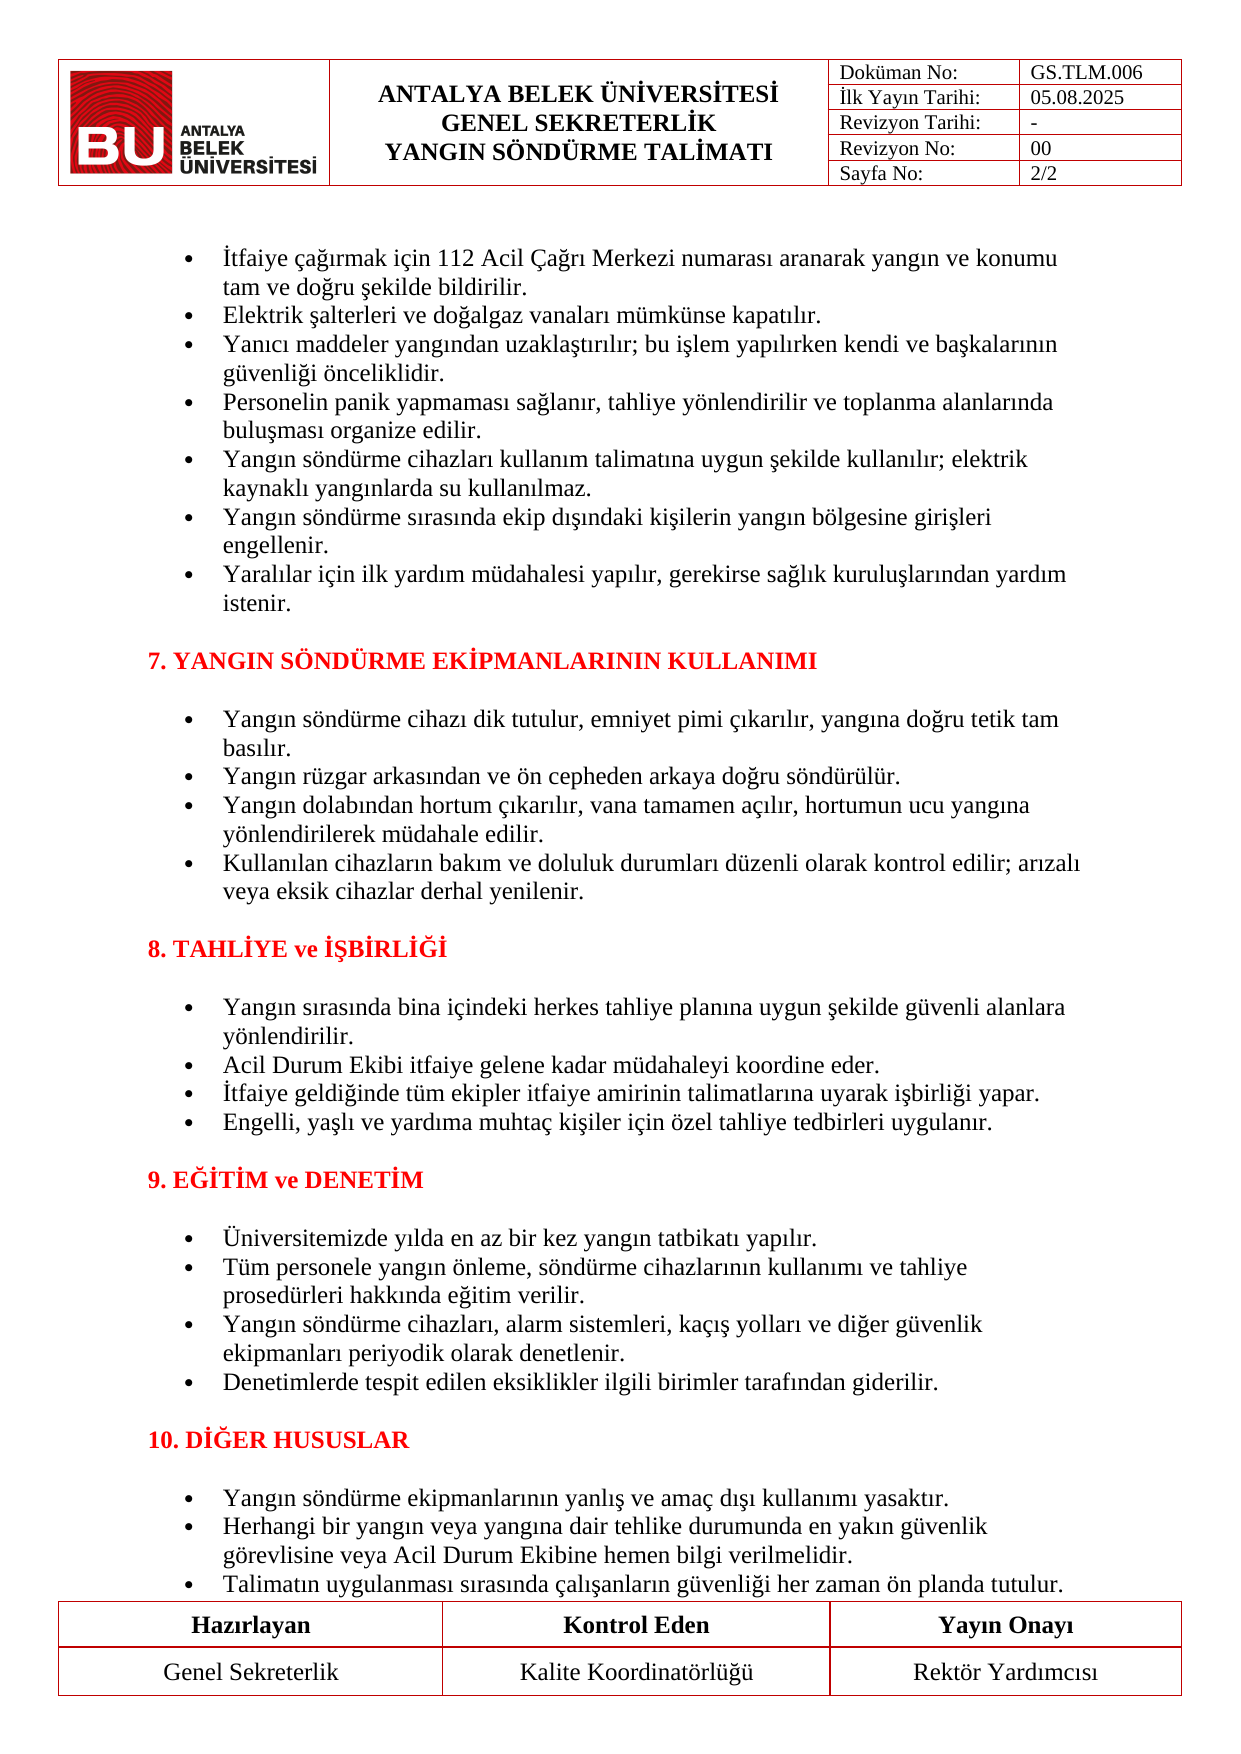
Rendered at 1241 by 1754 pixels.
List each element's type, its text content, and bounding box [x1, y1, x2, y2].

list Kullanılan cihazların bakım ve doluluk durumları düzenli olarak kontrol edilir; arızalı veya eksik cihazlar derhal yenilenir. [185, 848, 1093, 905]
list İtfaiye çağırmak için 112 Acil Çağrı Merkezi numarası aranarak yangın ve konumu tam ve doğru şekilde bildirilir. [185, 243, 1093, 301]
list Yangın söndürme ekipmanlarının yanlış ve amaç dışı kullanımı yasaktır. [185, 1483, 1093, 1511]
list Yangın söndürme cihazları kullanım talimatına uygun şekilde kullanılır; elektrik kaynaklı yangınlarda su kullanılmaz. [185, 444, 1093, 502]
list Yangın rüzgar arkasından ve ön cepheden arkaya doğru söndürülür. [185, 761, 1093, 790]
list Yangın söndürme sırasında ekip dışındaki kişilerin yangın bölgesine girişleri engellenir. [185, 502, 1093, 559]
list Elektrik şalterleri ve doğalgaz vanaları mümkünse kapatılır. [185, 301, 1093, 329]
text 8. TAHLİYE ve İŞBİRLİĞİ [148, 934, 1093, 963]
list Yanıcı maddeler yangından uzaklaştırılır; bu işlem yapılırken kendi ve başkalarının güvenliği önceliklidir. [185, 329, 1093, 387]
list Yaralılar için ilk yardım müdahalesi yapılır, gerekirse sağlık kuruluşlarından yardım istenir. [185, 559, 1093, 617]
list Tüm personele yangın önleme, söndürme cihazlarının kullanımı ve tahliye prosedürleri hakkında eğitim verilir. [185, 1252, 1093, 1309]
list Personelin panik yapmaması sağlanır, tahliye yönlendirilir ve toplanma alanlarında buluşması organize edilir. [185, 387, 1093, 444]
list Herhangi bir yangın veya yangına dair tehlike durumunda en yakın güvenlik görevlisine veya Acil Durum Ekibine hemen bilgi verilmelidir. [185, 1511, 1093, 1569]
text 7. YANGIN SÖNDÜRME EKİPMANLARININ KULLANIMI [148, 646, 1093, 675]
list Yangın dolabından hortum çıkarılır, vana tamamen açılır, hortumun ucu yangına yönlendirilerek müdahale edilir. [185, 790, 1093, 848]
list Engelli, yaşlı ve yardıma muhtaç kişiler için özel tahliye tedbirleri uygulanır. [185, 1107, 1093, 1136]
text 9. EĞİTİM ve DENETİM [148, 1165, 1093, 1194]
list Denetimlerde tespit edilen eksiklikler ilgili birimler tarafından giderilir. [185, 1367, 1093, 1396]
list Talimatın uygulanması sırasında çalışanların güvenliği her zaman ön planda tutulur. [185, 1569, 1093, 1598]
list Acil Durum Ekibi itfaiye gelene kadar müdahaleyi koordine eder. [185, 1050, 1093, 1078]
list İtfaiye geldiğinde tüm ekipler itfaiye amirinin talimatlarına uyarak işbirliği yapar. [185, 1078, 1093, 1107]
list Yangın söndürme cihazı dik tutulur, emniyet pimi çıkarılır, yangına doğru tetik tam basılır. [185, 704, 1093, 761]
picture [70, 70, 318, 175]
list Yangın söndürme cihazları, alarm sistemleri, kaçış yolları ve diğer güvenlik ekipmanları periyodik olarak denetlenir. [185, 1309, 1093, 1367]
list Yangın sırasında bina içindeki herkes tahliye planına uygun şekilde güvenli alanlara yönlendirilir. [185, 992, 1093, 1050]
list Üniversitemizde yılda en az bir kez yangın tatbikatı yapılır. [185, 1223, 1093, 1252]
text 10. DİĞER HUSUSLAR [148, 1425, 1093, 1453]
